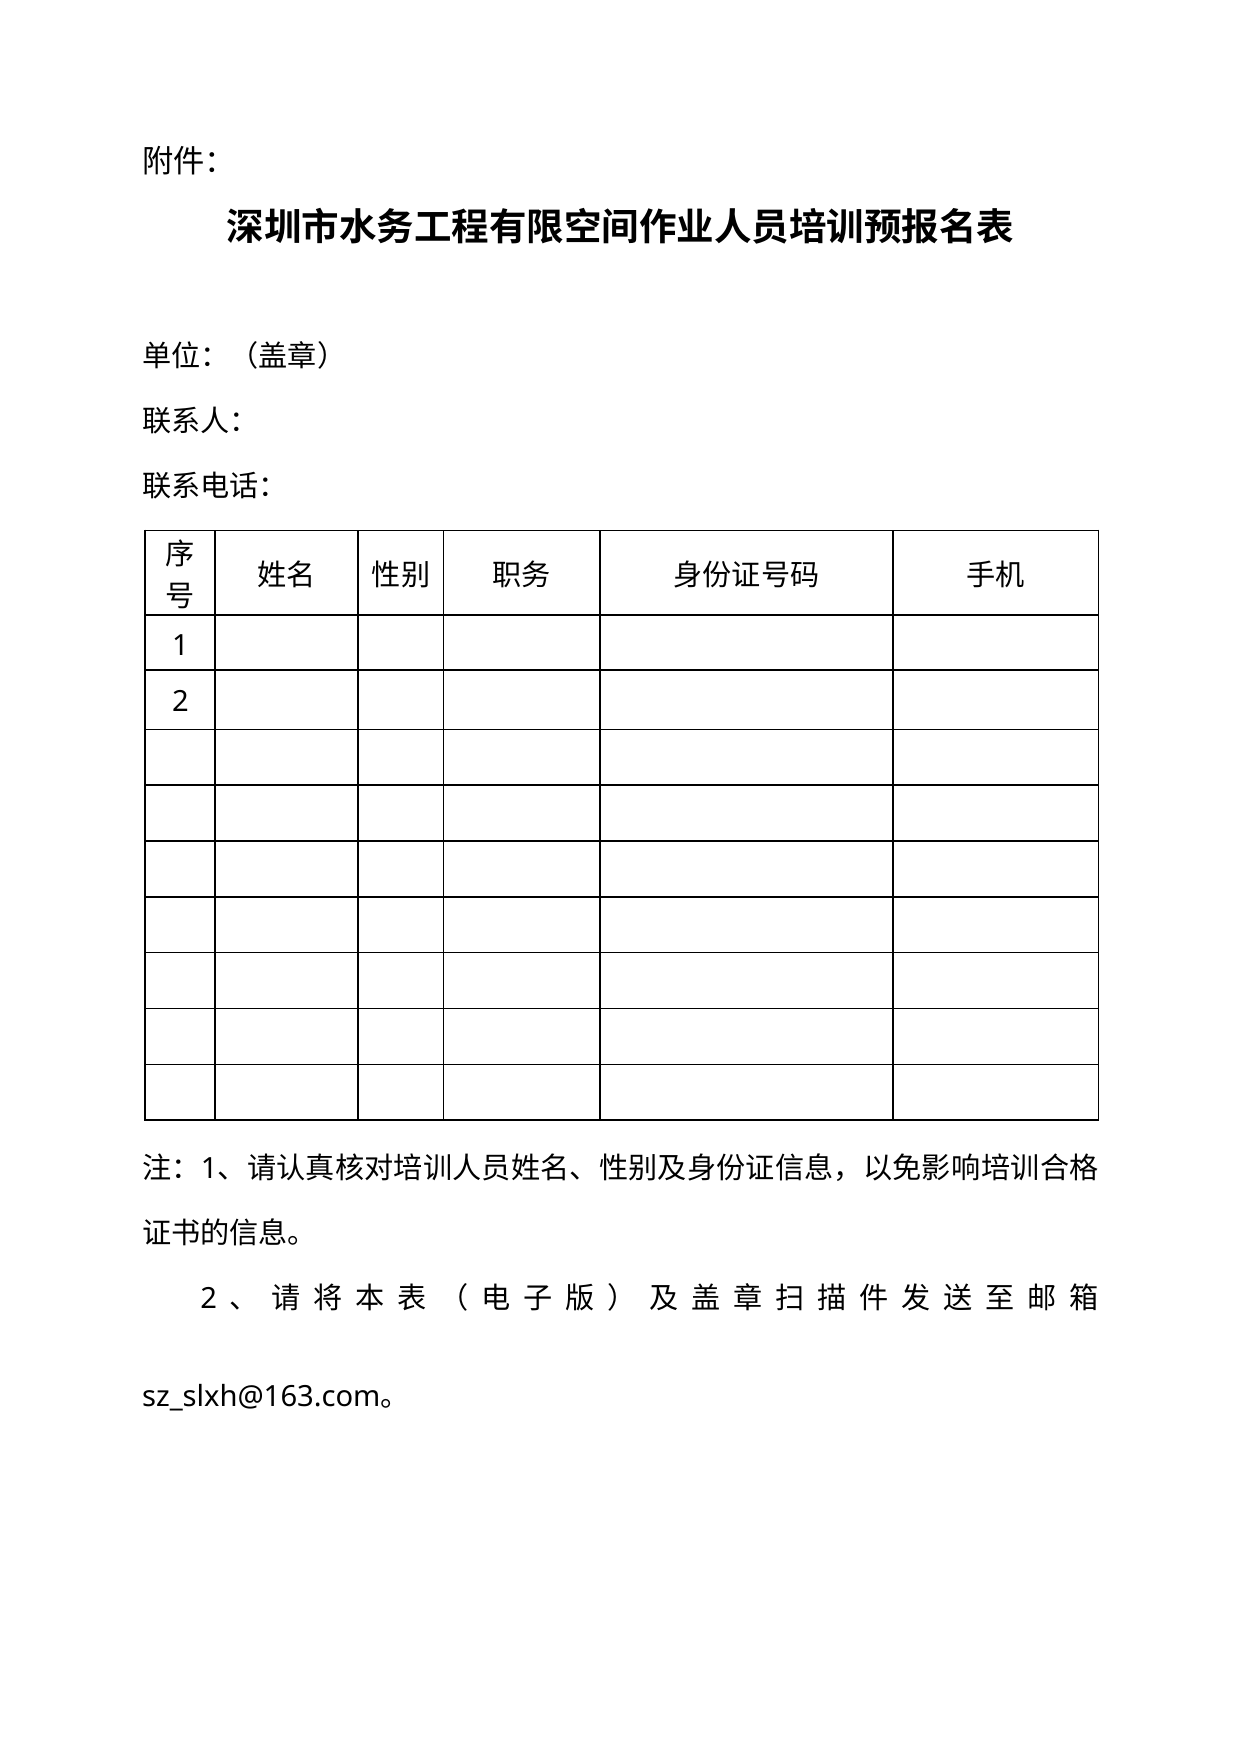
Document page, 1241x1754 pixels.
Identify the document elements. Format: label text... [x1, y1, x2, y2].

table_cell [444, 898, 599, 952]
table_cell [216, 671, 357, 728]
text 联系电话： [142, 451, 1098, 516]
table_cell [359, 730, 443, 784]
table_cell [146, 1065, 214, 1119]
table_cell 2 [146, 671, 214, 728]
table_cell [359, 1009, 443, 1063]
table_cell [146, 953, 214, 1008]
table_cell [444, 842, 599, 896]
table_cell [359, 671, 443, 728]
table_cell [894, 842, 1098, 896]
table_cell [216, 1065, 357, 1119]
table_cell [146, 786, 214, 840]
table_cell [601, 898, 892, 952]
table_header 姓名 [216, 531, 357, 614]
table_cell [894, 1009, 1098, 1063]
table_cell [601, 671, 892, 728]
table_header 身份证号码 [601, 531, 892, 614]
table_cell [359, 786, 443, 840]
table_cell [894, 953, 1098, 1008]
table_header 性别 [359, 531, 443, 614]
table_cell [444, 616, 599, 669]
table_cell [146, 842, 214, 896]
text 单位：（盖章） [142, 321, 1098, 386]
table_cell [146, 730, 214, 784]
table_cell [216, 1009, 357, 1063]
table_cell [444, 953, 599, 1008]
table_cell [894, 786, 1098, 840]
table_cell [359, 842, 443, 896]
table_cell [359, 898, 443, 952]
table_cell [894, 730, 1098, 784]
table_cell [216, 898, 357, 952]
text 注：1、请认真核对培训人员姓名、性别及身份证信息，以免影响培训合格证书的信息。 [142, 516, 1098, 1263]
text 附件： [142, 126, 1098, 191]
table_cell [216, 786, 357, 840]
table_cell [216, 730, 357, 784]
text 联系人： [142, 386, 1098, 451]
table_cell [359, 953, 443, 1008]
table_header 序号 [146, 531, 214, 614]
table_cell [444, 730, 599, 784]
table_cell [444, 1009, 599, 1063]
table_cell [146, 1009, 214, 1063]
table_cell [601, 616, 892, 669]
table_cell 1 [146, 616, 214, 669]
table_header 职务 [444, 531, 599, 614]
table_cell [601, 842, 892, 896]
table_cell [894, 1065, 1098, 1119]
table_cell [894, 898, 1098, 952]
table_cell [146, 898, 214, 952]
table_cell [216, 953, 357, 1008]
table_header 手机 [894, 531, 1098, 614]
table_cell [601, 953, 892, 1008]
table_cell [444, 1065, 599, 1119]
table_cell [601, 730, 892, 784]
table_cell [444, 786, 599, 840]
table_cell [894, 616, 1098, 669]
table_cell [894, 671, 1098, 728]
table_cell [601, 786, 892, 840]
text 深圳市水务工程有限空间作业人员培训预报名表 [142, 191, 1098, 256]
table_cell [359, 1065, 443, 1119]
table_cell [216, 842, 357, 896]
text 2、请将本表（电子版）及盖章扫描件发送至邮箱sz_slxh@163.com。 [142, 1263, 1098, 1426]
table_cell [359, 616, 443, 669]
table_cell [444, 671, 599, 728]
table_cell [601, 1065, 892, 1119]
table_cell [216, 616, 357, 669]
table_cell [601, 1009, 892, 1063]
